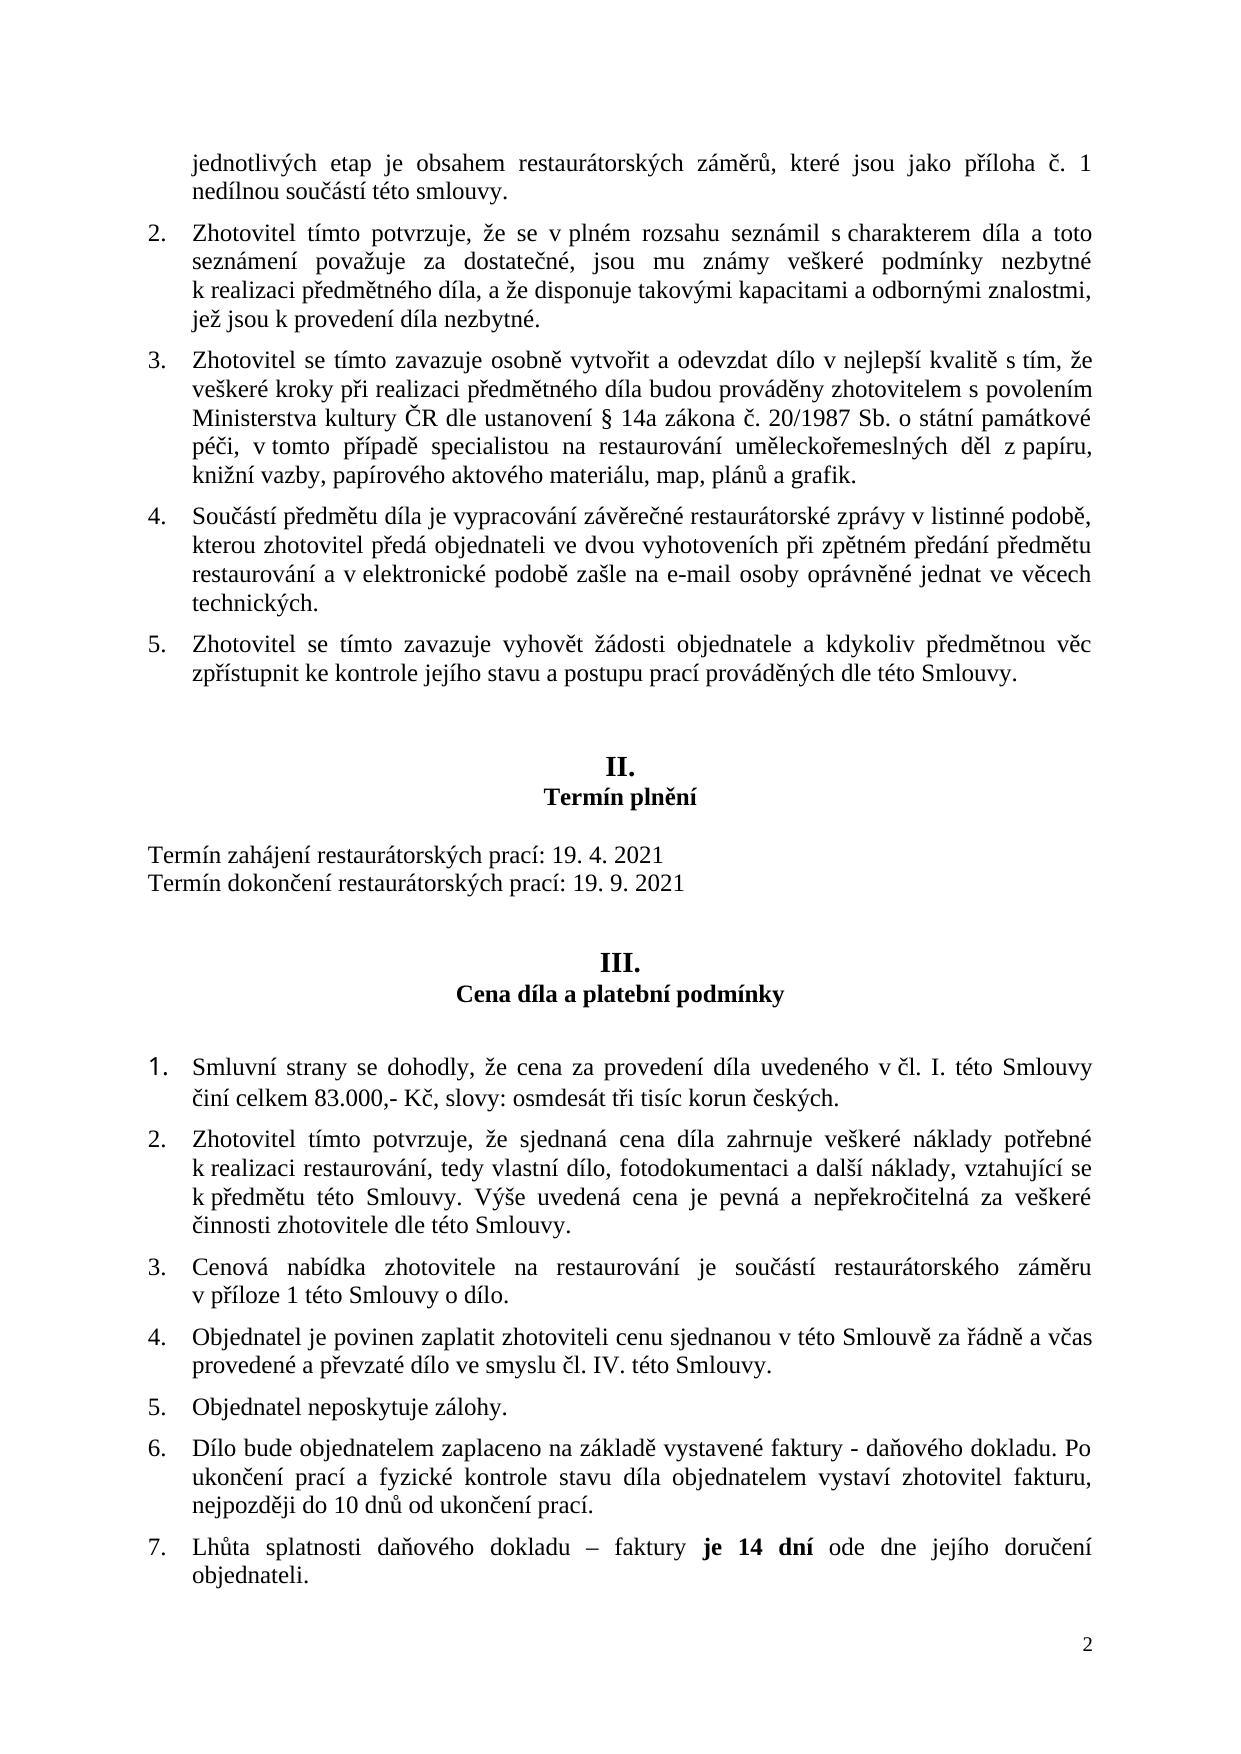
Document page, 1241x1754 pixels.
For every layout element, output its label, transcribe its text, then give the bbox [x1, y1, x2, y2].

text III. [148, 945, 1093, 979]
list Dílo bude objednatelem zaplaceno na základě vystavené faktury - daňového dokladu. Po ukončení prací a fyzické kontrole stavu díla objednatelem vystaví zhotovitel fakturu, nejpozději do 10 dnů od ukončení prací. [148, 1433, 1093, 1519]
list Zhotovitel tímto potvrzuje, že se v plném rozsahu seznámil s charakterem díla a toto seznámení považuje za dostatečné, jsou mu známy veškeré podmínky nezbytné k realizaci předmětného díla, a že disponuje takovými kapacitami a odbornými znalostmi, jež jsou k provedení díla nezbytné. [148, 218, 1093, 333]
list Smluvní strany se dohodly, že cena za provedení díla uvedeného v čl. I. této Smlouvy činí celkem 83.000,- Kč, slovy: osmdesát tři tisíc korun českých. [148, 1049, 1093, 1112]
list Zhotovitel se tímto zavazuje vyhovět žádosti objednatele a kdykoliv předmětnou věc zpřístupnit ke kontrole jejího stavu a postupu prací prováděných dle této Smlouvy. [148, 629, 1093, 686]
list Zhotovitel se tímto zavazuje osobně vytvořit a odevzdat dílo v nejlepší kvalitě s tím, že veškeré kroky při realizaci předmětného díla budou prováděny zhotovitelem s povolením Ministerstva kultury ČR dle ustanovení § 14a zákona č. 20/1987 Sb. o státní památkové péči, v tomto případě specialistou na restaurování uměleckořemeslných děl z papíru, knižní vazby, papírového aktového materiálu, map, plánů a grafik. [148, 345, 1093, 489]
list Lhůta splatnosti daňového dokladu – faktury je 14 dní ode dne jejího doručení objednateli. [148, 1532, 1093, 1589]
text II. [148, 749, 1093, 782]
list Objednatel neposkytuje zálohy. [148, 1392, 1093, 1420]
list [148, 148, 1093, 205]
text Termín plnění [148, 782, 1093, 811]
list Objednatel je povinen zaplatit zhotoviteli cenu sjednanou v této Smlouvě za řádně a včas provedené a převzaté dílo ve smyslu čl. IV. této Smlouvy. [148, 1322, 1093, 1379]
list Cenová nabídka zhotovitele na restaurování je součástí restaurátorského záměru v příloze 1 této Smlouvy o dílo. [148, 1252, 1093, 1309]
list Součástí předmětu díla je vypracování závěrečné restaurátorské zprávy v listinné podobě, kterou zhotovitel předá objednateli ve dvou vyhotoveních při zpětném předání předmětu restaurování a v elektronické podobě zašle na e-mail osoby oprávněné jednat ve věcech technických. [148, 501, 1093, 616]
list Zhotovitel tímto potvrzuje, že sjednaná cena díla zahrnuje veškeré náklady potřebné k realizaci restaurování, tedy vlastní dílo, fotodokumentaci a další náklady, vztahující se k předmětu této Smlouvy. Výše uvedená cena je pevná a nepřekročitelná za veškeré činnosti zhotovitele dle této Smlouvy. [148, 1124, 1093, 1239]
text Termín dokončení restaurátorských prací: 19. 9. 2021 [148, 868, 1093, 897]
text Termín zahájení restaurátorských prací: 19. 4. 2021 [148, 840, 1093, 868]
text Cena díla a platební podmínky [148, 979, 1093, 1008]
